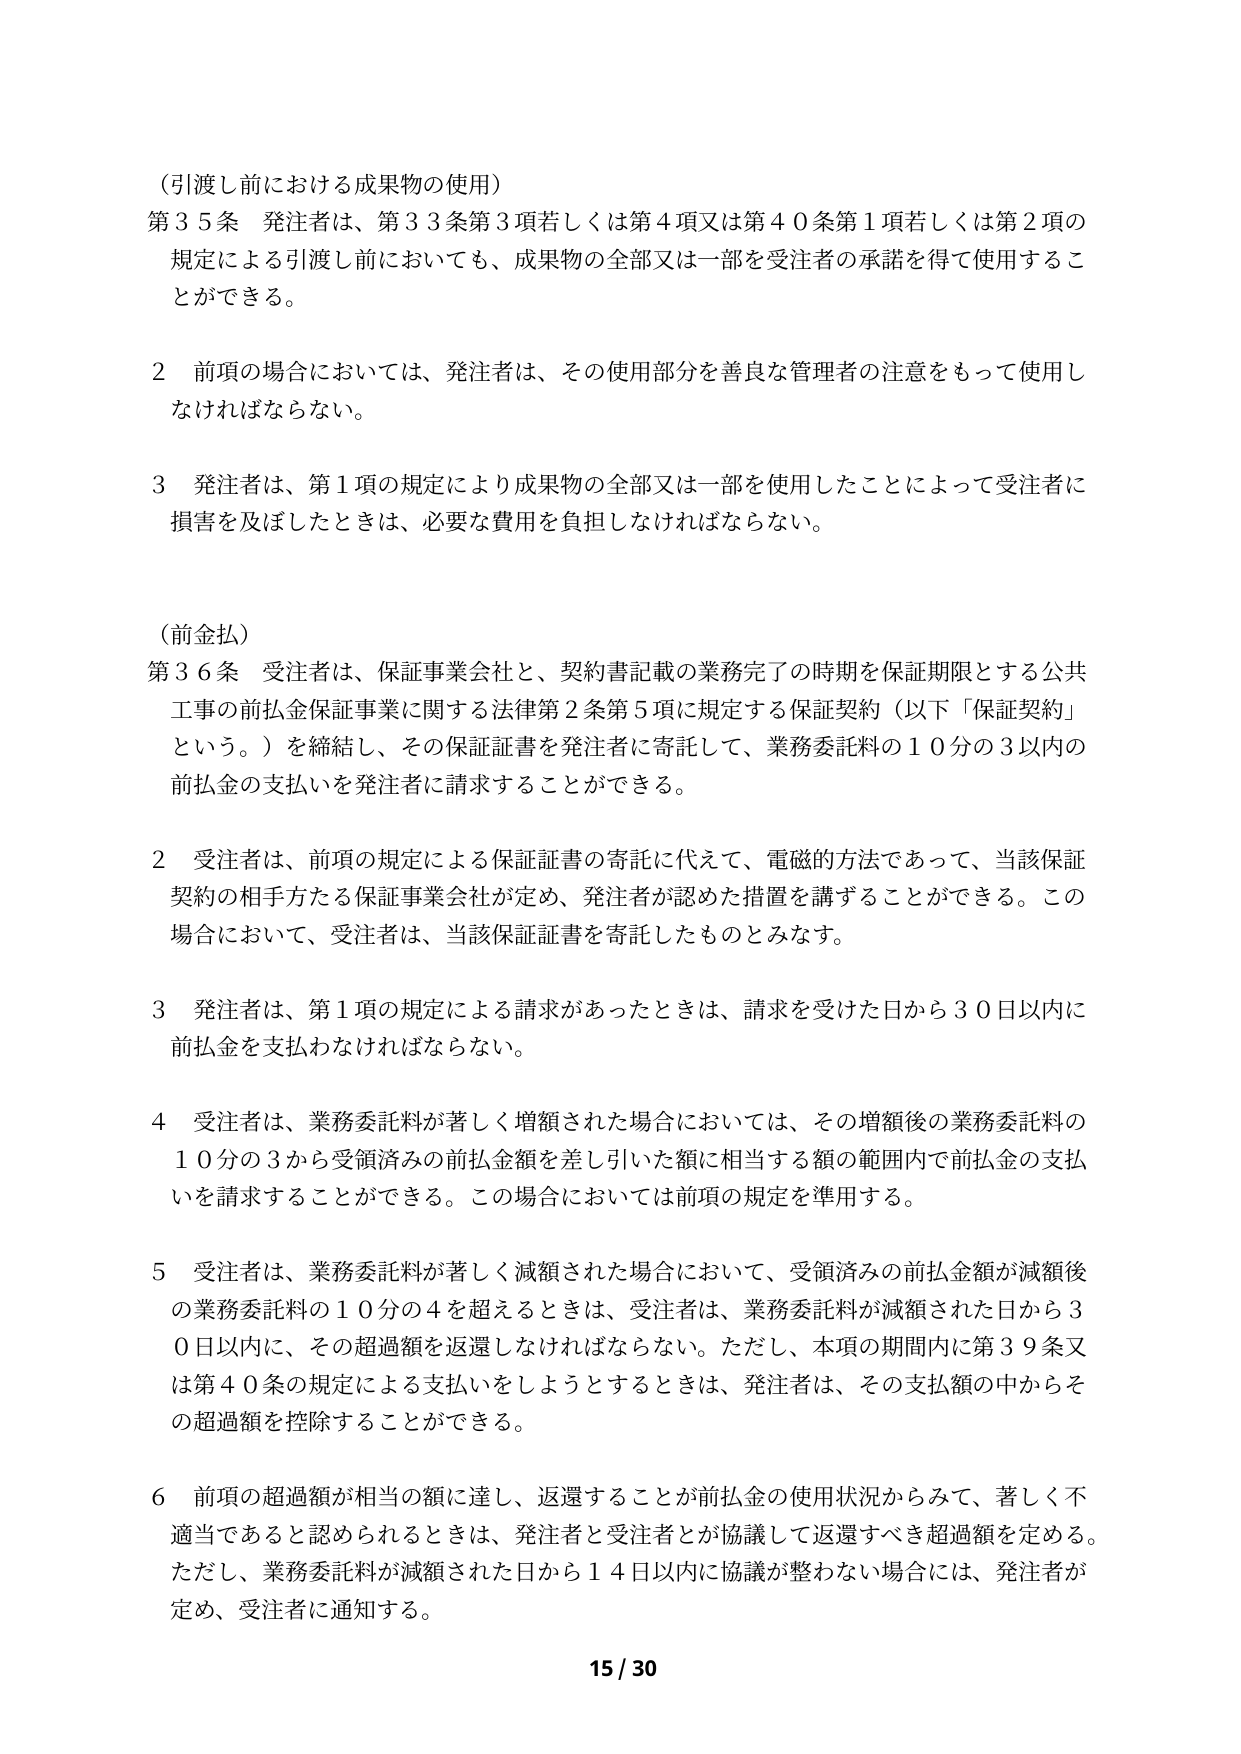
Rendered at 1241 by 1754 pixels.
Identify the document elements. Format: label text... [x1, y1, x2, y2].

text ５ 受注者は、業務委託料が著しく減額された場合において、受領済みの前払金額が減額後の業務委託料の１０分の４を超えるときは、受注者は、業務委託料が減額された日から３０日以内に、その超過額を返還しなければならない。ただし、本項の期間内に第３９条又は第４０条の規定による支払いをしようとするときは、発注者は、その支払額の中からその超過額を控除することができる。 [148, 1252, 1092, 1439]
text 第３５条 発注者は、第３３条第３項若しくは第４項又は第４０条第１項若しくは第２項の規定による引渡し前においても、成果物の全部又は一部を受注者の承諾を得て使用することができる。 [148, 202, 1092, 314]
text ２ 前項の場合においては、発注者は、その使用部分を善良な管理者の注意をもって使用しなければならない。 [148, 352, 1092, 427]
text ２ 受注者は、前項の規定による保証証書の寄託に代えて、電磁的方法であって、当該保証契約の相手方たる保証事業会社が定め、発注者が認めた措置を講ずることができる。この場合において、受注者は、当該保証証書を寄託したものとみなす。 [148, 839, 1092, 952]
text ４ 受注者は、業務委託料が著しく増額された場合においては、その増額後の業務委託料の１０分の３から受領済みの前払金額を差し引いた額に相当する額の範囲内で前払金の支払いを請求することができる。この場合においては前項の規定を準用する。 [148, 1102, 1092, 1214]
text ３ 発注者は、第１項の規定による請求があったときは、請求を受けた日から３０日以内に前払金を支払わなければならない。 [148, 989, 1092, 1064]
text ６ 前項の超過額が相当の額に達し、返還することが前払金の使用状況からみて、著しく不適当であると認められるときは、発注者と受注者とが協議して返還すべき超過額を定める。ただし、業務委託料が減額された日から１４日以内に協議が整わない場合には、発注者が定め、受注者に通知する。 [148, 1477, 1092, 1627]
text （前金払） [148, 614, 1092, 652]
text （引渡し前における成果物の使用） [148, 164, 1092, 202]
text ３ 発注者は、第１項の規定により成果物の全部又は一部を使用したことによって受注者に損害を及ぼしたときは、必要な費用を負担しなければならない。 [148, 464, 1092, 539]
text 第３６条 受注者は、保証事業会社と、契約書記載の業務完了の時期を保証期限とする公共工事の前払金保証事業に関する法律第２条第５項に規定する保証契約（以下「保証契約」という。）を締結し、その保証証書を発注者に寄託して、業務委託料の１０分の３以内の前払金の支払いを発注者に請求することができる。 [148, 652, 1092, 802]
